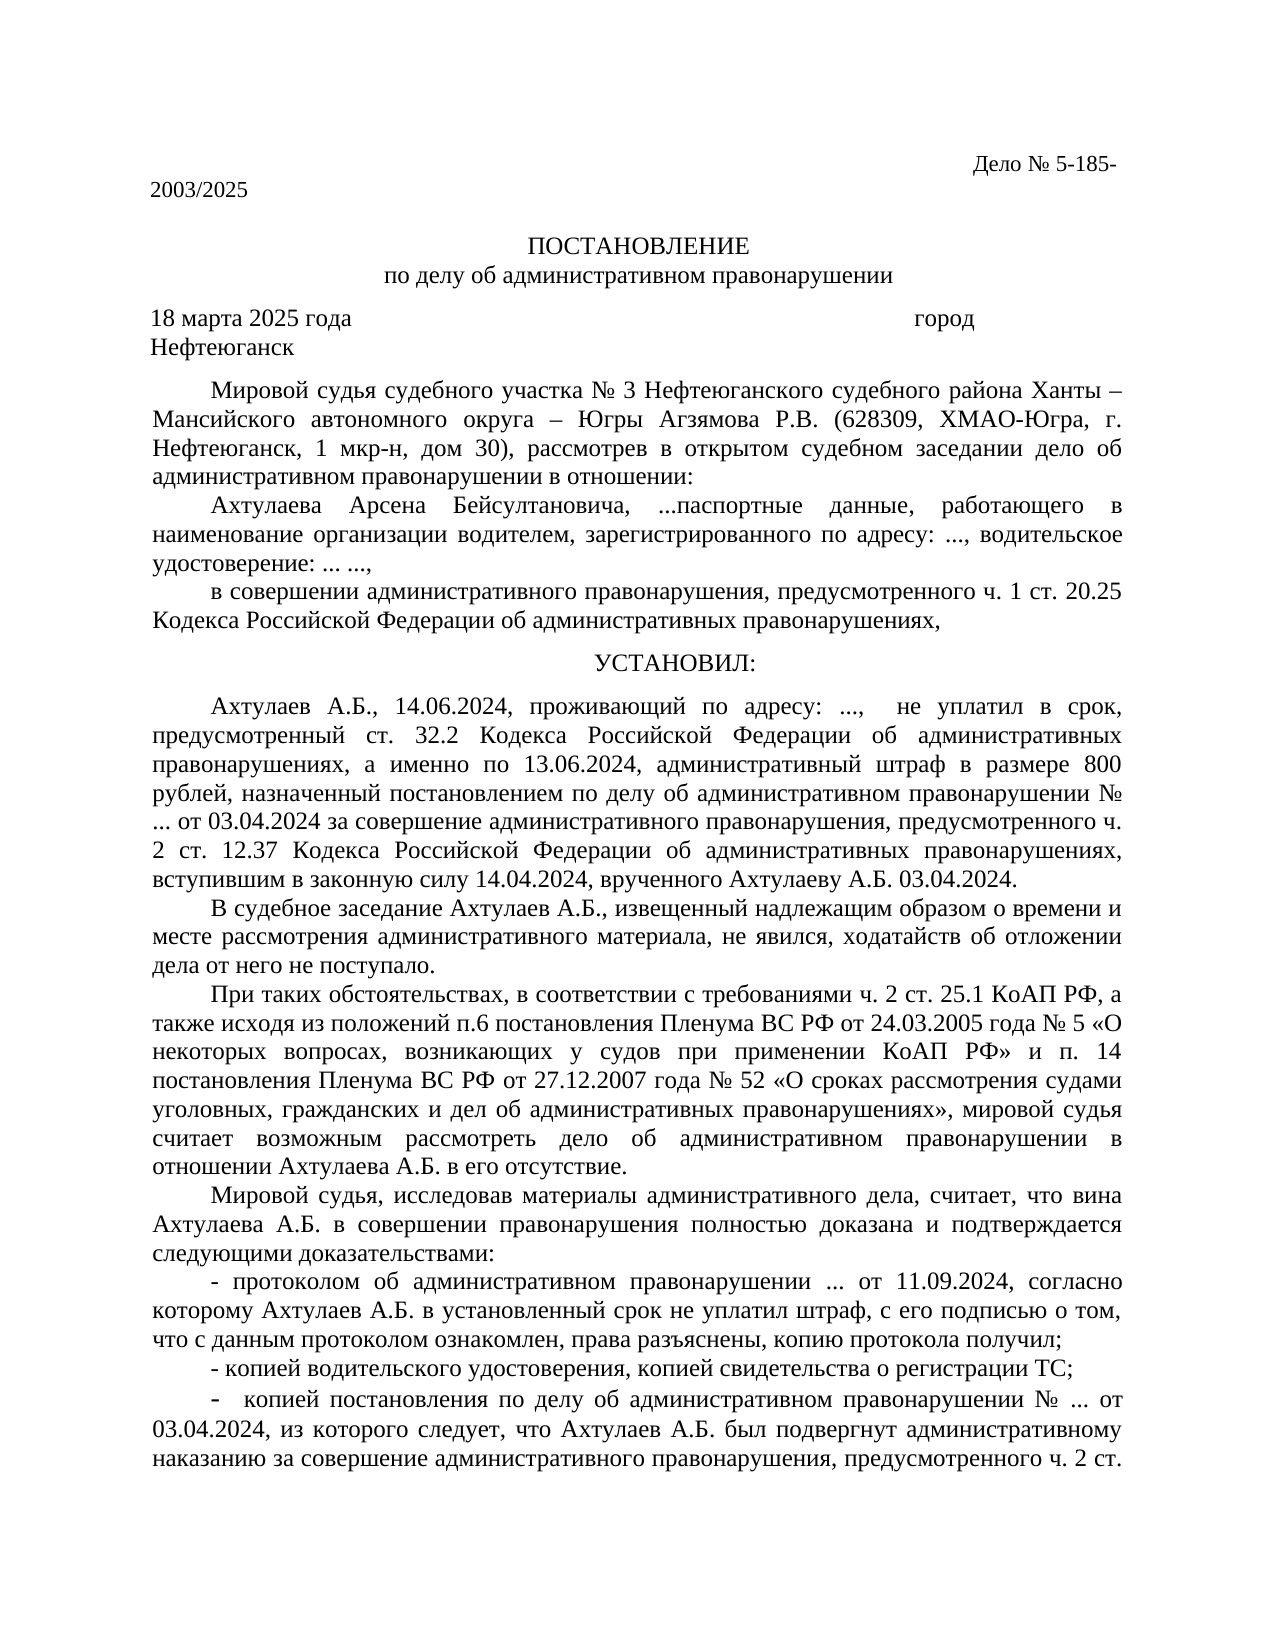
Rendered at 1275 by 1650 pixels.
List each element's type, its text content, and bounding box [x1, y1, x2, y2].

text Дело № 5-185-2003/2025 [150, 150, 1123, 203]
text 18 марта 2025 года город Нефтеюганск [150, 303, 1125, 361]
text При таких обстоятельствах, в соответствии с требованиями ч. 2 ст. 25.1 КоАП РФ, а также исходя из положений п.6 постановления Пленума ВС РФ от 24.03.2005 года № 5 «О некоторых вопросах, возникающих у судов при применении КоАП РФ» и п. 14 постановления Пленума ВС РФ от 27.12.2007 года № 52 «О сроках рассмотрения судами уголовных, гражданских и дел об административных правонарушениях», мировой судья считает возможным рассмотреть дело об административном правонарушении в отношении Ахтулаева А.Б. в его отсутствие. [152, 979, 1123, 1180]
text - копией водительского удостоверения, копией свидетельства о регистрации ТС; [152, 1353, 1123, 1381]
text - протоколом об административном правонарушении ... от 11.09.2024, согласно которому Ахтулаев А.Б. в установленный срок не уплатил штраф, с его подписью о том, что с данным протоколом ознакомлен, права разъяснены, копию протокола получил; [152, 1266, 1123, 1353]
text в совершении административного правонарушения, предусмотренного ч. 1 ст. 20.25 Кодекса Российской Федерации об административных правонарушениях, [152, 576, 1123, 634]
text по делу об административном правонарушении [152, 260, 1125, 289]
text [152, 1381, 1123, 1471]
text Мировой судья судебного участка № 3 Нефтеюганского судебного района Ханты – Мансийского автономного округа – Югры Агзямова Р.В. (628309, ХМАО-Югра, г. Нефтеюганск, 1 мкр-н, дом 30), рассмотрев в открытом судебном заседании дело об административном правонарушении в отношении: [152, 375, 1123, 490]
text Ахтулаев А.Б., 14.06.2024, проживающий по адресу: ..., не уплатил в срок, предусмотренный ст. 32.2 Кодекса Российской Федерации об административных правонарушениях, а именно по 13.06.2024, административный штраф в размере 800 рублей, назначенный постановлением по делу об административном правонарушении № ... от 03.04.2024 за совершение административного правонарушения, предусмотренного ч. 2 ст. 12.37 Кодекса Российской Федерации об административных правонарушениях, вступившим в законную силу 14.04.2024, врученного Ахтулаеву А.Б. 03.04.2024. [152, 691, 1123, 893]
text УСТАНОВИЛ: [594, 648, 1125, 677]
text Ахтулаева Арсена Бейсултановича, ...паспортные данные, работающего в наименование организации водителем, зарегистрированного по адресу: ..., водительское удостоверение: ... ..., [152, 490, 1123, 576]
text В судебное заседание Ахтулаев А.Б., извещенный надлежащим образом о времени и месте рассмотрения административного материала, не явился, ходатайств об отложении дела от него не поступало. [152, 893, 1123, 979]
text Мировой судья, исследовав материалы административного дела, считает, что вина Ахтулаева А.Б. в совершении правонарушения полностью доказана и подтверждается следующими доказательствами: [152, 1180, 1123, 1266]
text ПОСТАНОВЛЕНИЕ [152, 231, 1125, 260]
